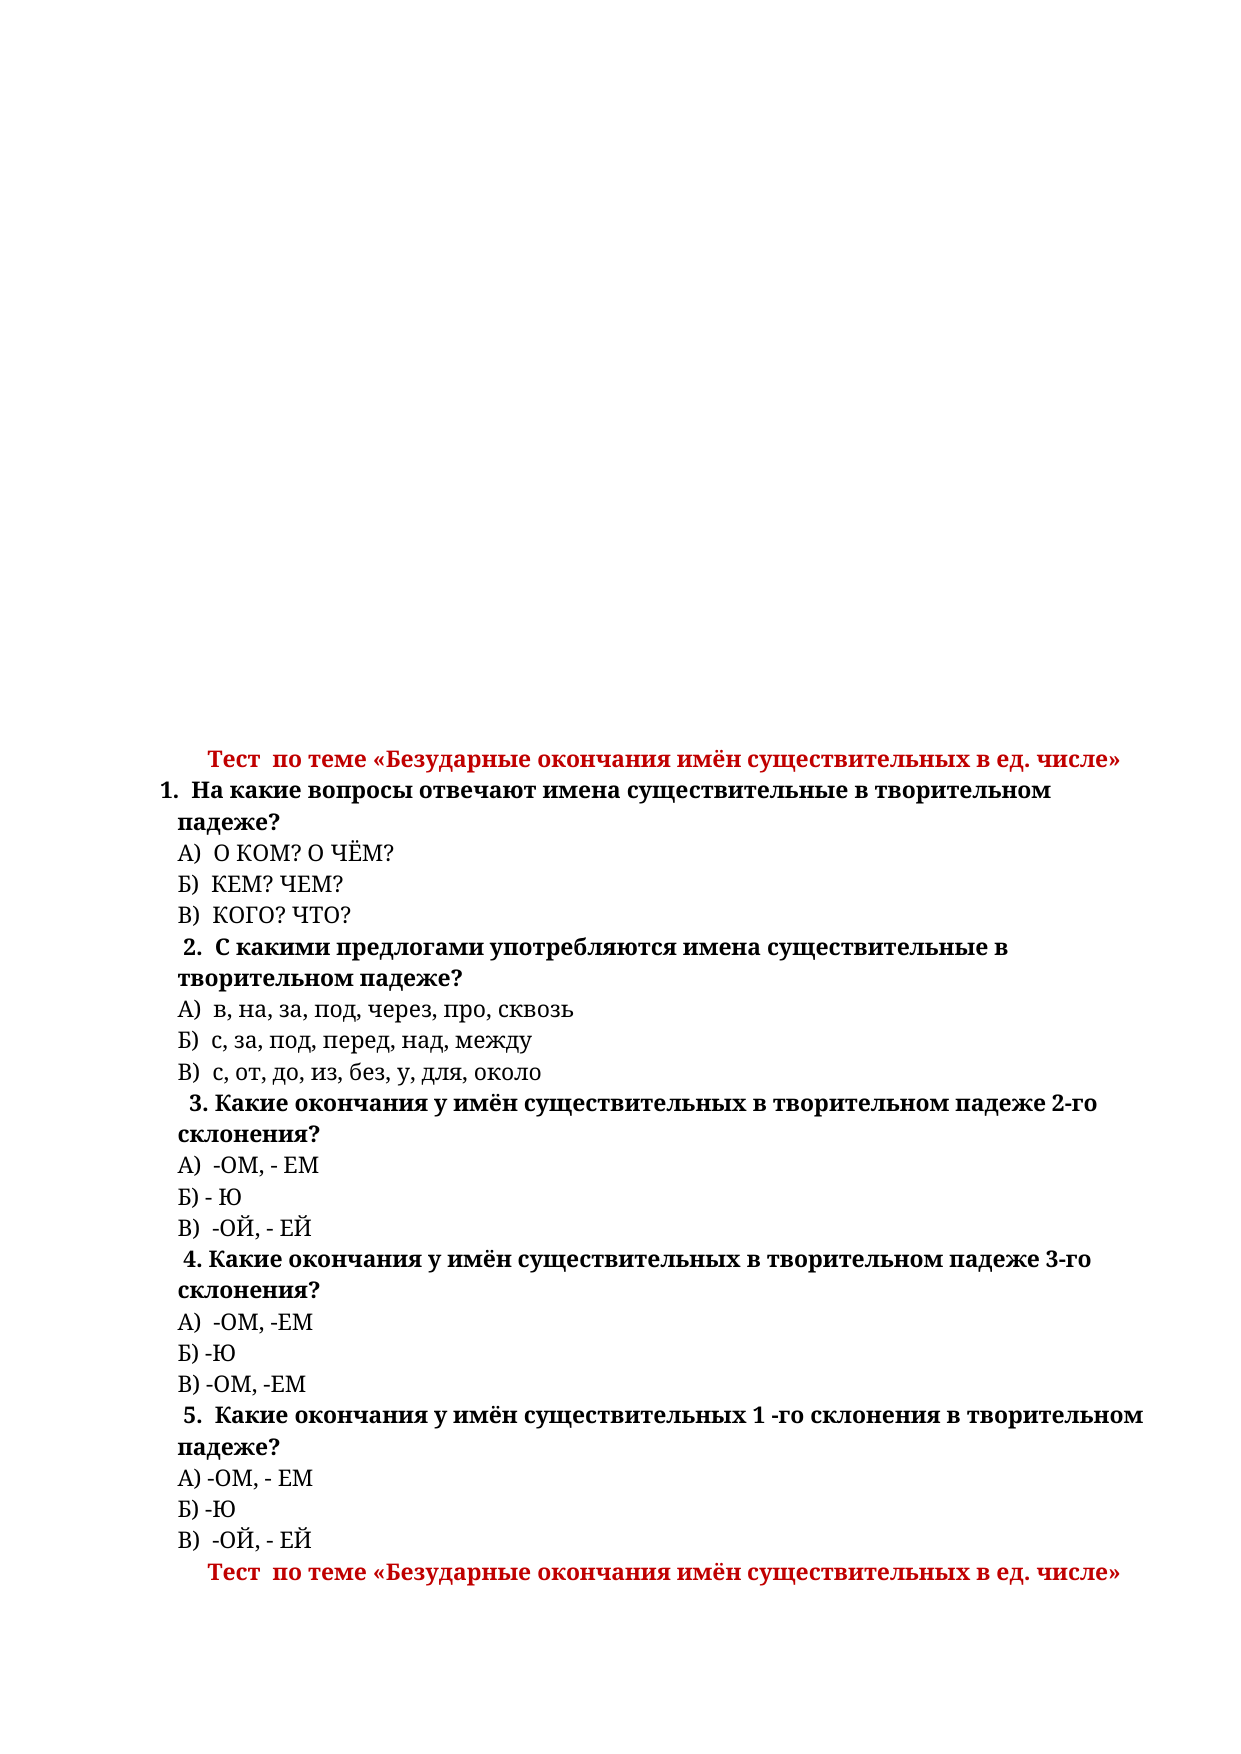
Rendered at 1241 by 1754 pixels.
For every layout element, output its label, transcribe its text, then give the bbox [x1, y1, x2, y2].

text B) КОГО? ЧТО? [177, 899, 1152, 931]
text Б) КЕМ? ЧЕМ? [177, 868, 1152, 899]
text 2. С какими предлогами употребляются имена существительные в творительном падеже? [177, 931, 1152, 993]
text 4. Какие окончания у имён существительных в творительном падеже 3-го склонения? [177, 1243, 1152, 1306]
text 1. На какие вопросы отвечают имена существительные в творительном падеже? [118, 774, 1152, 837]
text Б) с, за, под, перед, над, между [177, 1024, 1152, 1056]
text A) -ОМ, -ЕМ [177, 1306, 1152, 1337]
text 5. Какие окончания у имён существительных 1 -го склонения в творительном падеже? [177, 1399, 1152, 1462]
text Тест по теме «Безударные окончания имён существительных в ед. числе» [177, 1556, 1152, 1587]
text A) О КОМ? О ЧЁМ? [177, 837, 1152, 868]
text Тест по теме «Безударные окончания имён существительных в ед. числе» [177, 743, 1152, 774]
text B) -ОЙ, - ЕЙ [177, 1524, 1152, 1556]
text B) -ОМ, -ЕМ [177, 1368, 1152, 1399]
text B) -ОЙ, - ЕЙ [177, 1212, 1152, 1243]
text 3. Какие окончания у имён существительных в творительном падеже 2-го склонения? [177, 1087, 1152, 1149]
text Б) - Ю [177, 1181, 1152, 1212]
text Б) -Ю [177, 1337, 1152, 1368]
text A) -ОМ, - ЕМ [177, 1462, 1152, 1493]
text Б) -Ю [177, 1493, 1152, 1524]
text B) с, от, до, из, без, у, для, около [177, 1056, 1152, 1087]
text A) -ОМ, - ЕМ [177, 1149, 1152, 1181]
text A) в, на, за, под, через, про, сквозь [177, 993, 1152, 1024]
